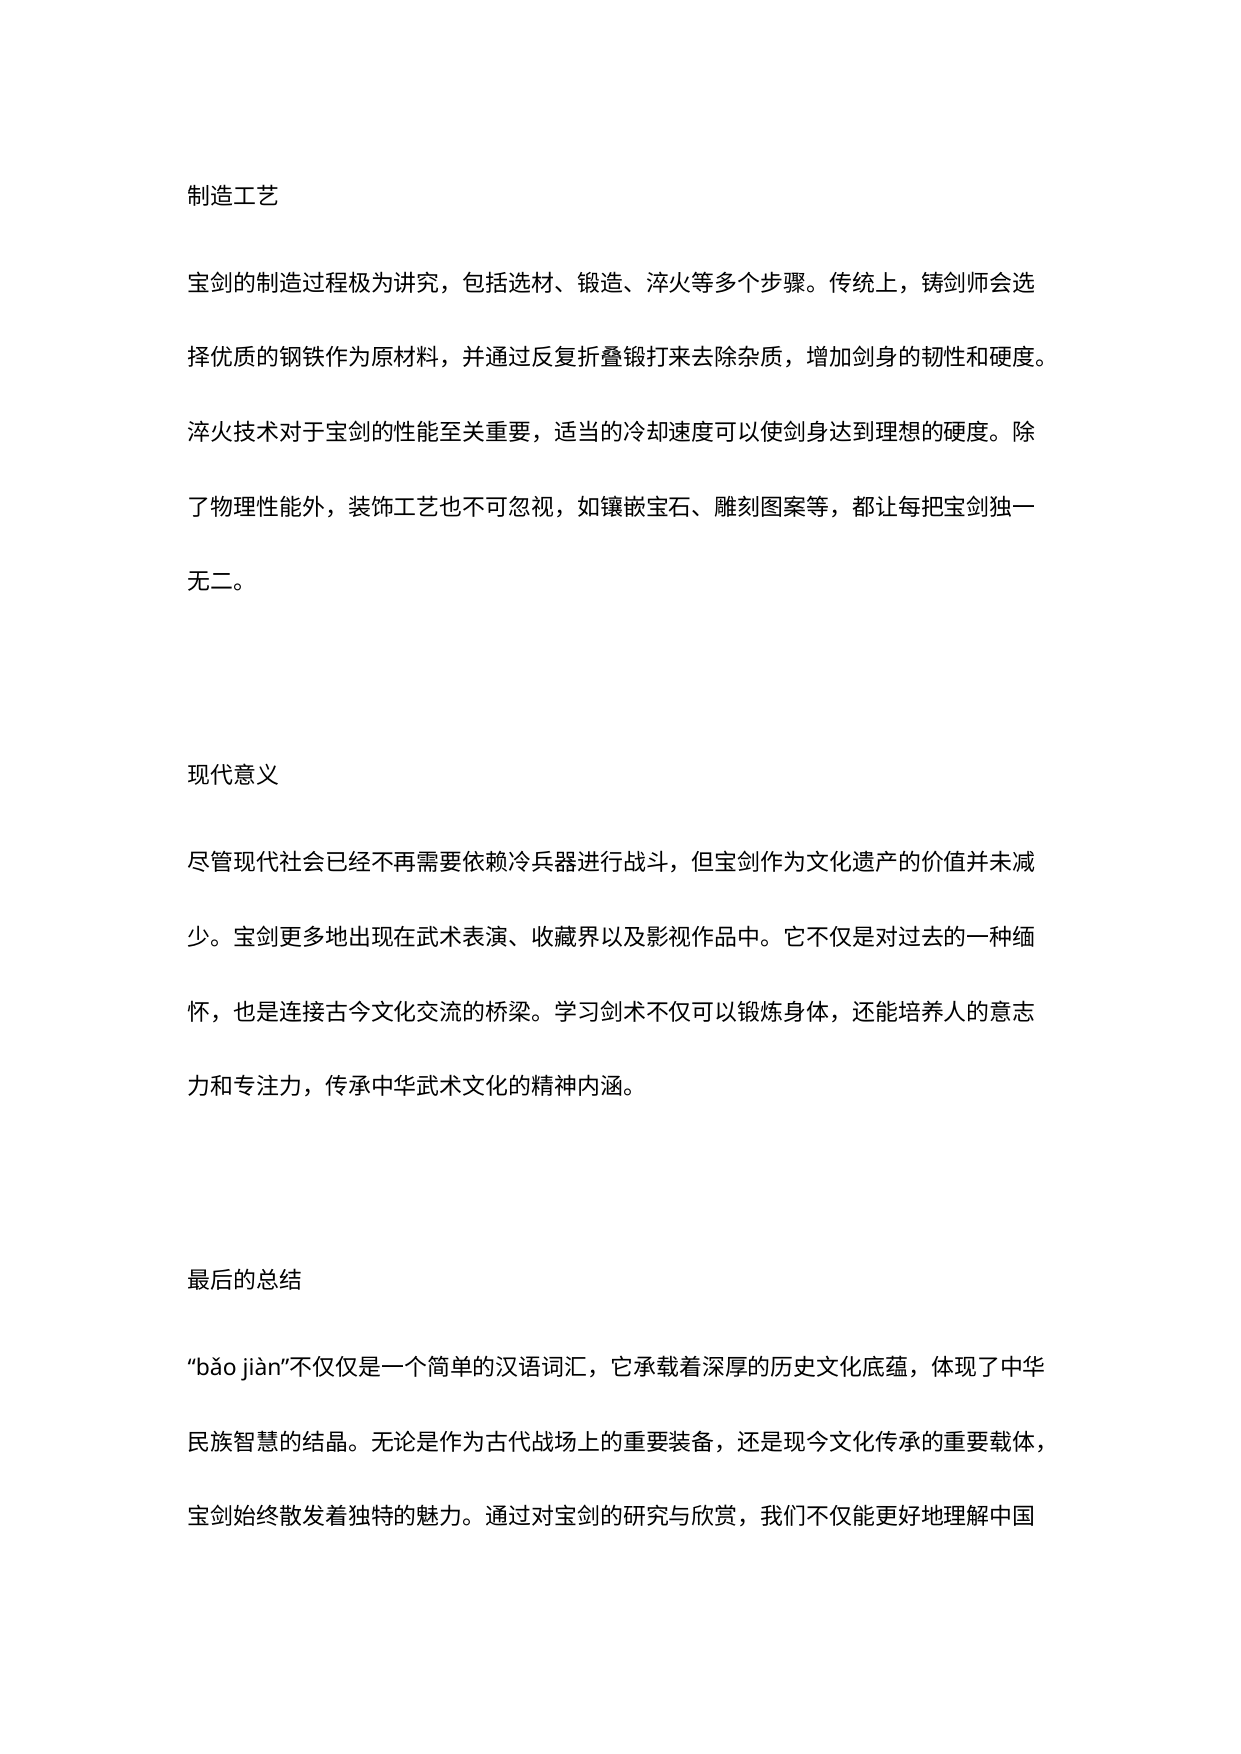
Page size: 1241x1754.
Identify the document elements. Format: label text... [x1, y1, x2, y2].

text 尽管现代社会已经不再需要依赖冷兵器进行战斗，但宝剑作为文化遗产的价值并未减少。宝剑更多地出现在武术表演、收藏界以及影视作品中。它不仅是对过去的一种缅怀，也是连接古今文化交流的桥梁。学习剑术不仅可以锻炼身体，还能培养人的意志力和专注力，传承中华武术文化的精神内涵。 [187, 828, 1053, 1117]
text 现代意义 [187, 742, 1053, 807]
text 宝剑的制造过程极为讲究，包括选材、锻造、淬火等多个步骤。传统上，铸剑师会选择优质的钢铁作为原材料，并通过反复折叠锻打来去除杂质，增加剑身的韧性和硬度。淬火技术对于宝剑的性能至关重要，适当的冷却速度可以使剑身达到理想的硬度。除了物理性能外，装饰工艺也不可忽视，如镶嵌宝石、雕刻图案等，都让每把宝剑独一无二。 [187, 248, 1053, 612]
text 最后的总结 [187, 1246, 1053, 1311]
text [187, 1333, 1053, 1547]
text 制造工艺 [187, 162, 1053, 227]
